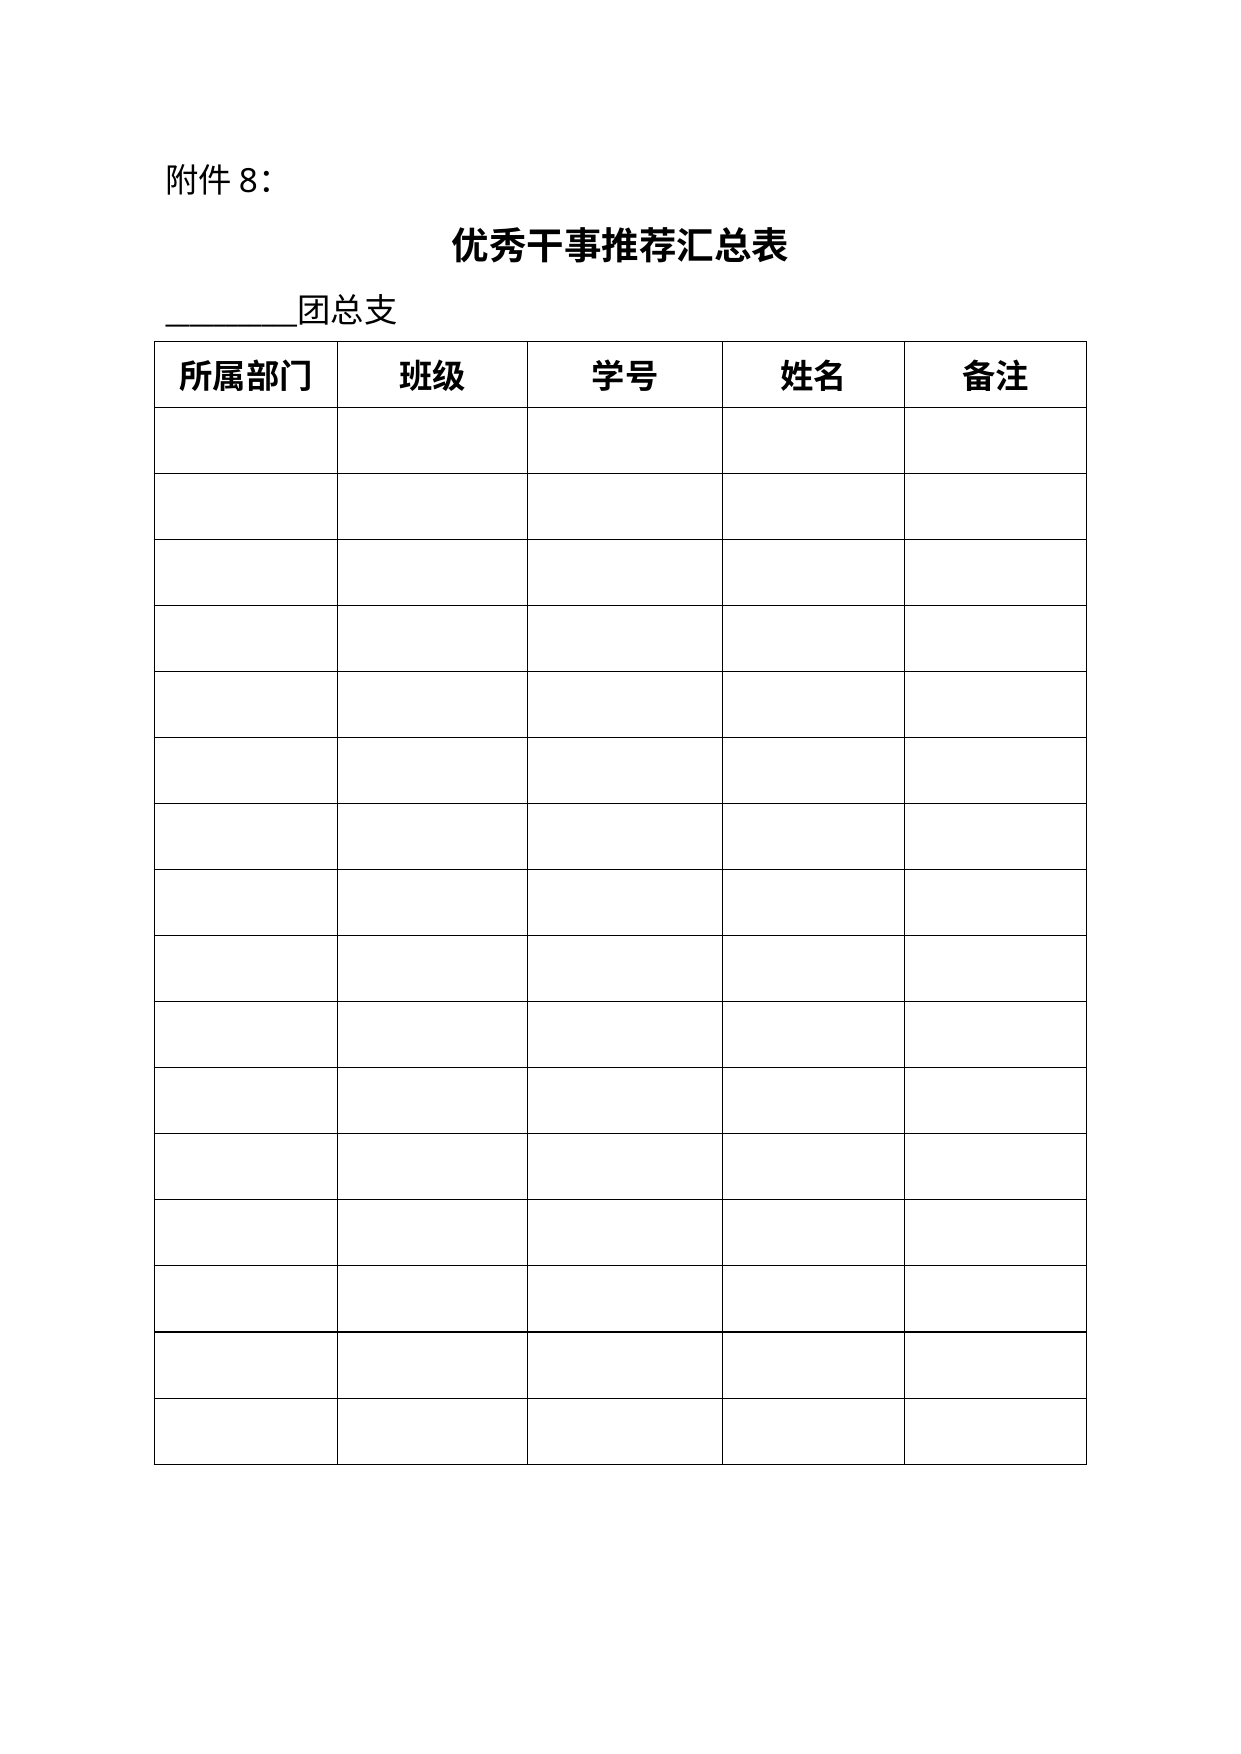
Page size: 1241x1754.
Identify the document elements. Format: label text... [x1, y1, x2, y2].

table_cell [528, 606, 722, 671]
table_cell [528, 1134, 722, 1199]
table_cell [723, 804, 904, 869]
table_cell [528, 408, 722, 473]
table_cell [905, 1002, 1086, 1067]
table_cell [155, 1002, 337, 1067]
table_cell [905, 408, 1086, 473]
table_cell [155, 804, 337, 869]
table_cell [528, 1399, 722, 1463]
table_cell [528, 672, 722, 737]
table_cell [338, 1068, 527, 1133]
table_cell [905, 1134, 1086, 1199]
table_cell [528, 738, 722, 803]
table_cell [905, 1200, 1086, 1265]
table_cell [723, 1266, 904, 1331]
table_cell [723, 474, 904, 539]
table_cell [338, 804, 527, 869]
table_cell [723, 936, 904, 1001]
table_cell [338, 408, 527, 473]
table_cell [905, 738, 1086, 803]
table_cell [528, 1333, 722, 1397]
table_cell [905, 1266, 1086, 1331]
table_cell [338, 870, 527, 935]
table_cell [905, 540, 1086, 605]
table_cell [905, 804, 1086, 869]
table_cell [155, 1266, 337, 1331]
table_cell [155, 936, 337, 1001]
table_cell [905, 936, 1086, 1001]
table_cell [155, 408, 337, 473]
table_header 姓名 [723, 342, 904, 407]
table_cell [155, 1333, 337, 1397]
table_cell [155, 1134, 337, 1199]
table_cell [338, 474, 527, 539]
table_cell [528, 870, 722, 935]
table_cell [338, 540, 527, 605]
table_cell [155, 1399, 337, 1463]
table_cell [723, 672, 904, 737]
table_cell [723, 1399, 904, 1463]
table_cell [528, 1200, 722, 1265]
table_cell [338, 1333, 527, 1397]
table_cell [155, 870, 337, 935]
table_cell [905, 474, 1086, 539]
table_cell [905, 1333, 1086, 1397]
table_cell [338, 1002, 527, 1067]
table_cell [338, 738, 527, 803]
table_cell [905, 1068, 1086, 1133]
table_cell [528, 804, 722, 869]
table_header 班级 [338, 342, 527, 407]
table_cell [338, 1200, 527, 1265]
table_cell [723, 1333, 904, 1397]
table_cell [905, 1399, 1086, 1463]
table_header 所属部门 [155, 342, 337, 407]
table_cell [905, 672, 1086, 737]
table_cell [905, 870, 1086, 935]
table_cell [723, 1002, 904, 1067]
table_cell [528, 1266, 722, 1331]
table_cell [338, 1266, 527, 1331]
table_cell [528, 1068, 722, 1133]
table_header 学号 [528, 342, 722, 407]
text 附件8： [165, 146, 1075, 211]
table_cell [905, 606, 1086, 671]
table_cell [528, 1002, 722, 1067]
table_cell [155, 1068, 337, 1133]
table_cell [338, 672, 527, 737]
table_cell [528, 936, 722, 1001]
table_cell [338, 606, 527, 671]
table_cell [155, 540, 337, 605]
table_cell [338, 936, 527, 1001]
table_cell [723, 408, 904, 473]
table_cell [155, 474, 337, 539]
table_cell [723, 1200, 904, 1265]
table_cell [528, 474, 722, 539]
table_cell [155, 606, 337, 671]
table_cell [338, 1134, 527, 1199]
table_cell [528, 540, 722, 605]
table_cell [723, 870, 904, 935]
table_cell [155, 672, 337, 737]
text ___________团总支 [165, 276, 1075, 341]
table_cell [723, 1068, 904, 1133]
table_cell [155, 738, 337, 803]
table_cell [723, 738, 904, 803]
table_cell [723, 540, 904, 605]
table_cell [723, 1134, 904, 1199]
table_cell [723, 606, 904, 671]
table_cell [155, 1200, 337, 1265]
table_header 备注 [905, 342, 1086, 407]
table_cell [338, 1399, 527, 1463]
text 优秀干事推荐汇总表 [165, 211, 1075, 276]
